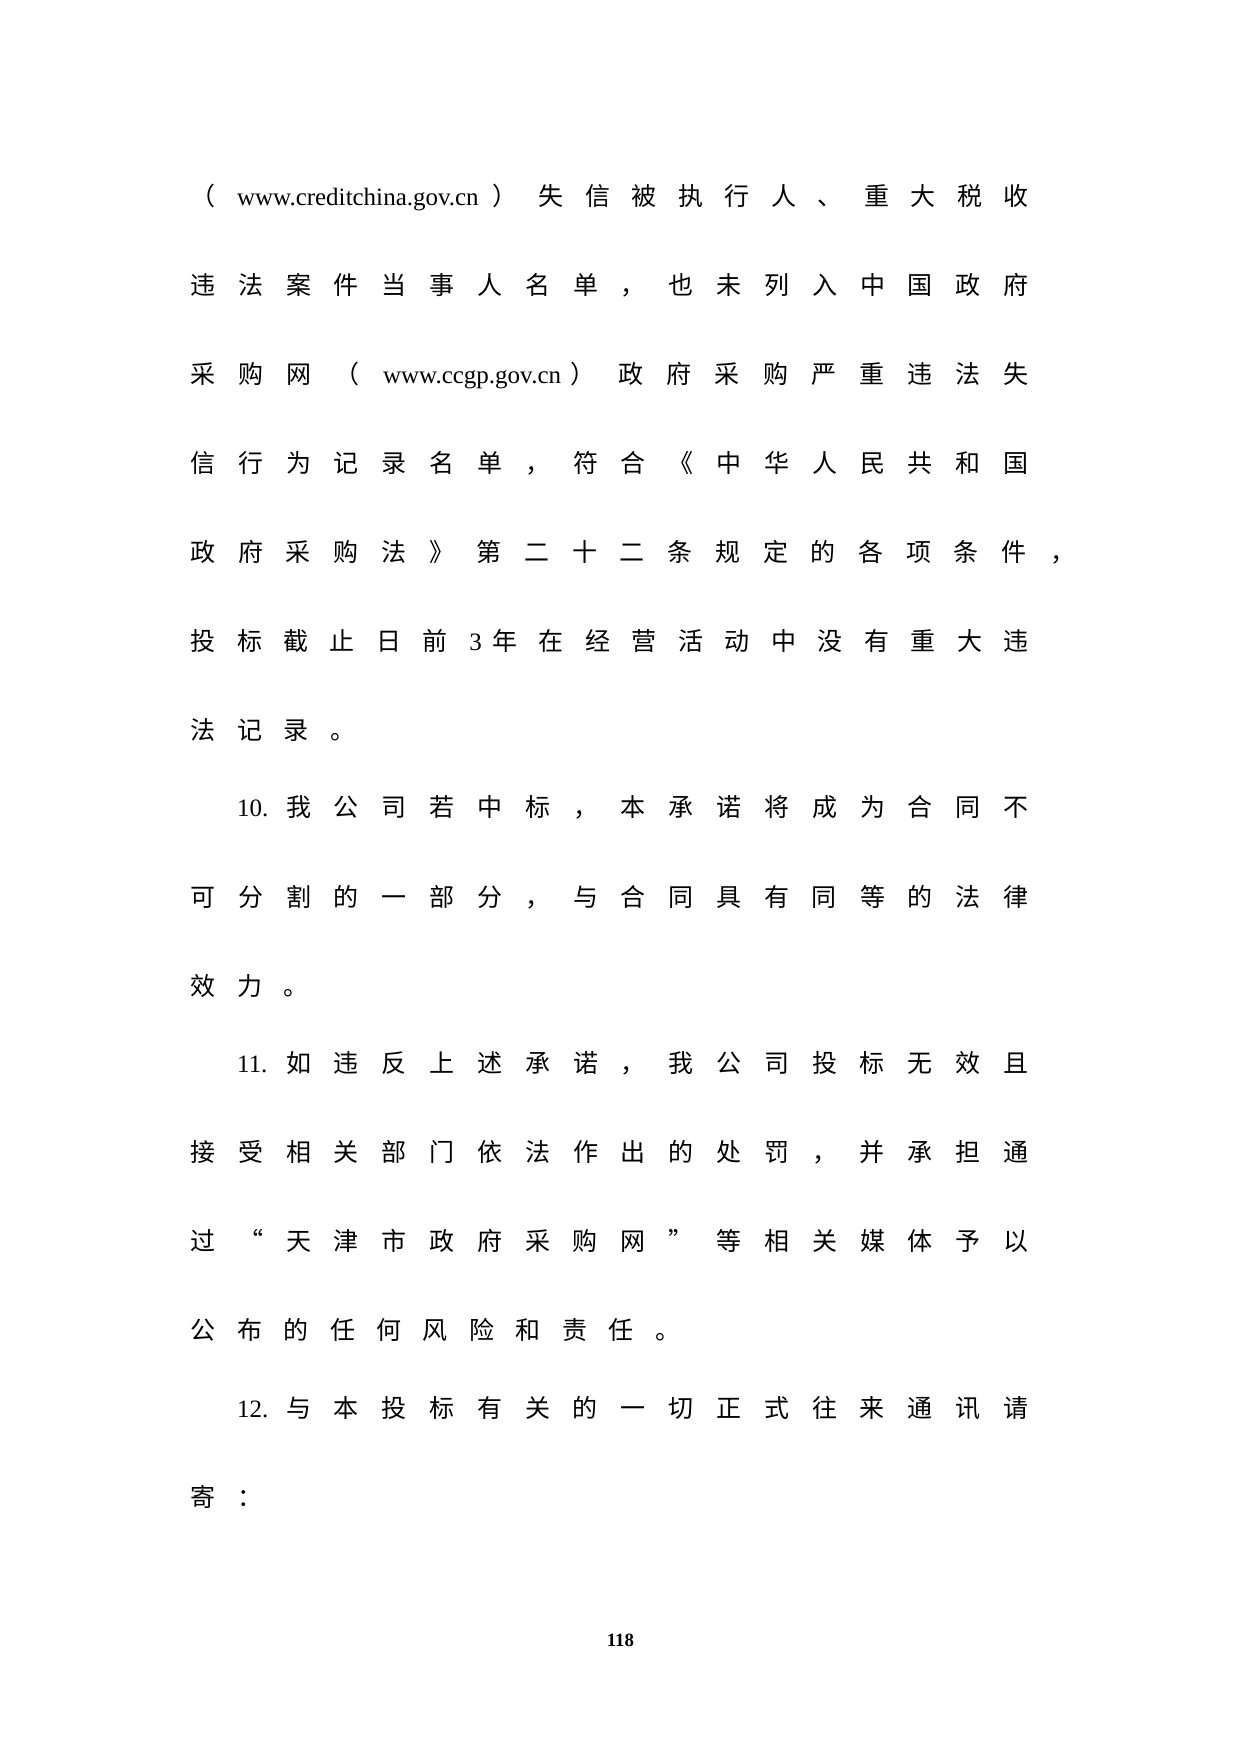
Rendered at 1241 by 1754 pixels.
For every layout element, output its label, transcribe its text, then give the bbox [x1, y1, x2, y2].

text 10. 我公司若中标，本承诺将成为合同不可分割的一部分，与合同具有同等的法律效力。 [190, 776, 1050, 1014]
text 12. 与本投标有关的一切正式往来通讯请寄： [190, 1377, 1050, 1525]
text 11. 如违反上述承诺，我公司投标无效且接受相关部门依法作出的处罚，并承担通过“天津市政府采购网”等相关媒体予以公布的任何风险和责任。 [190, 1032, 1050, 1358]
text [190, 164, 1050, 758]
